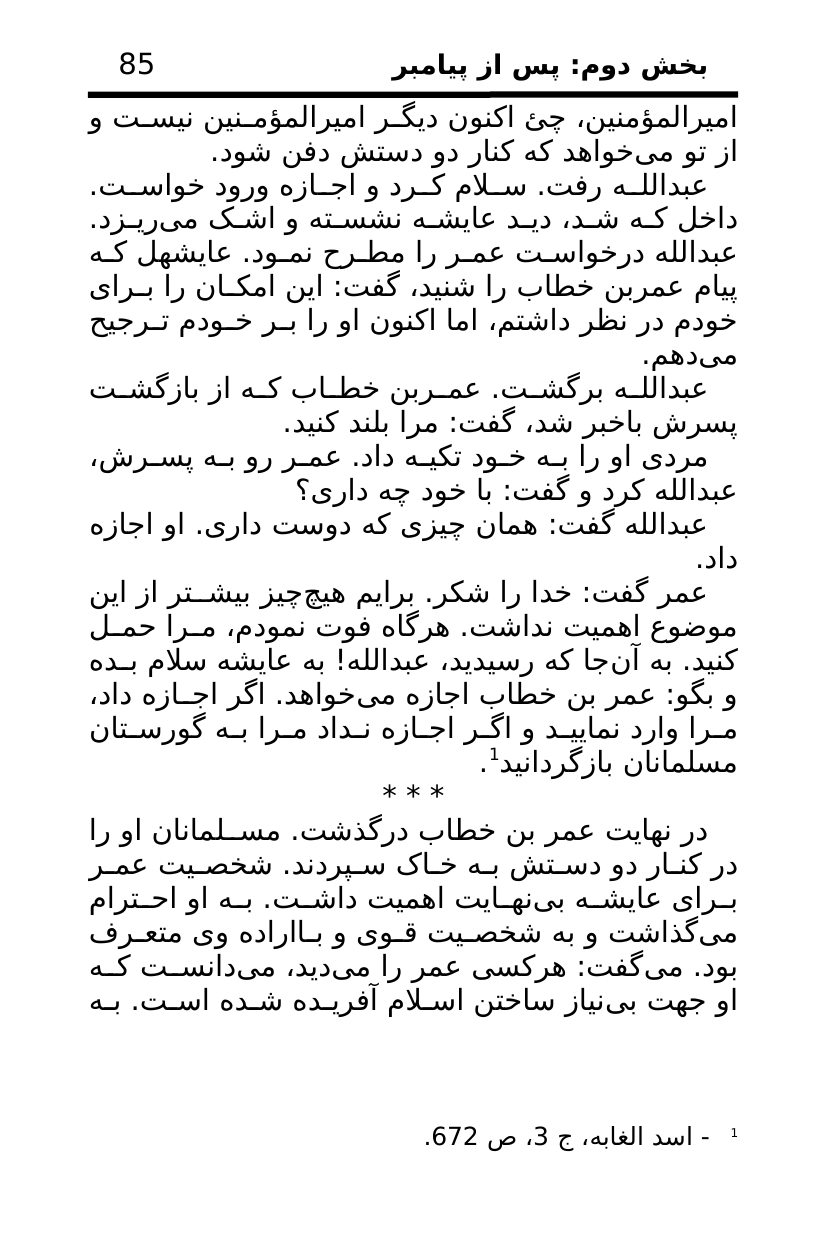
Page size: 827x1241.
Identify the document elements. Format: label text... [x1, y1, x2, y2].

text عبدالله گفت: همان چیزی که دوست داری. او اجازه داد. [89, 507, 738, 575]
text عبدالله رفت. سلام کرد و اجازه ورود خواست. داخل که شد، دید عایشه نشسته و اشک می‌ریزد. عبدالله درخواست عمر را مطرح نمود. عایشهل که پیام عمربن خطاب را شنید، گفت: این امکان را برای خودم در نظر داشتم، اما اکنون او را بر خودم ترجیح می‌دهم. [89, 168, 738, 372]
text مردی او را به خود تکیه داد. عمر رو به پسرش، عبدالله کرد و گفت: با خود چه داری؟ [89, 439, 738, 507]
text عبدالله برگشت. عمربن خطاب که از بازگشت پسرش باخبر شد، گفت: مرا بلند کنید. [89, 372, 738, 439]
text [89, 100, 738, 168]
text عمر گفت: خدا را شکر. برایم هیچ‌چیز بیشتر از این موضوع اهمیت نداشت. هرگاه فوت نمودم، مرا حمل کنید. به آن‌جا که رسیدید، عبدالله! به عایشه سلام بده و بگو: عمر بن خطاب اجازه می‌خواهد. اگر اجازه داد، مرا وارد نمایید و اگر اجازه نداد مرا به گورستان مسلمانان بازگردانید. [89, 575, 738, 779]
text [89, 813, 738, 1017]
text * * * [89, 779, 738, 813]
